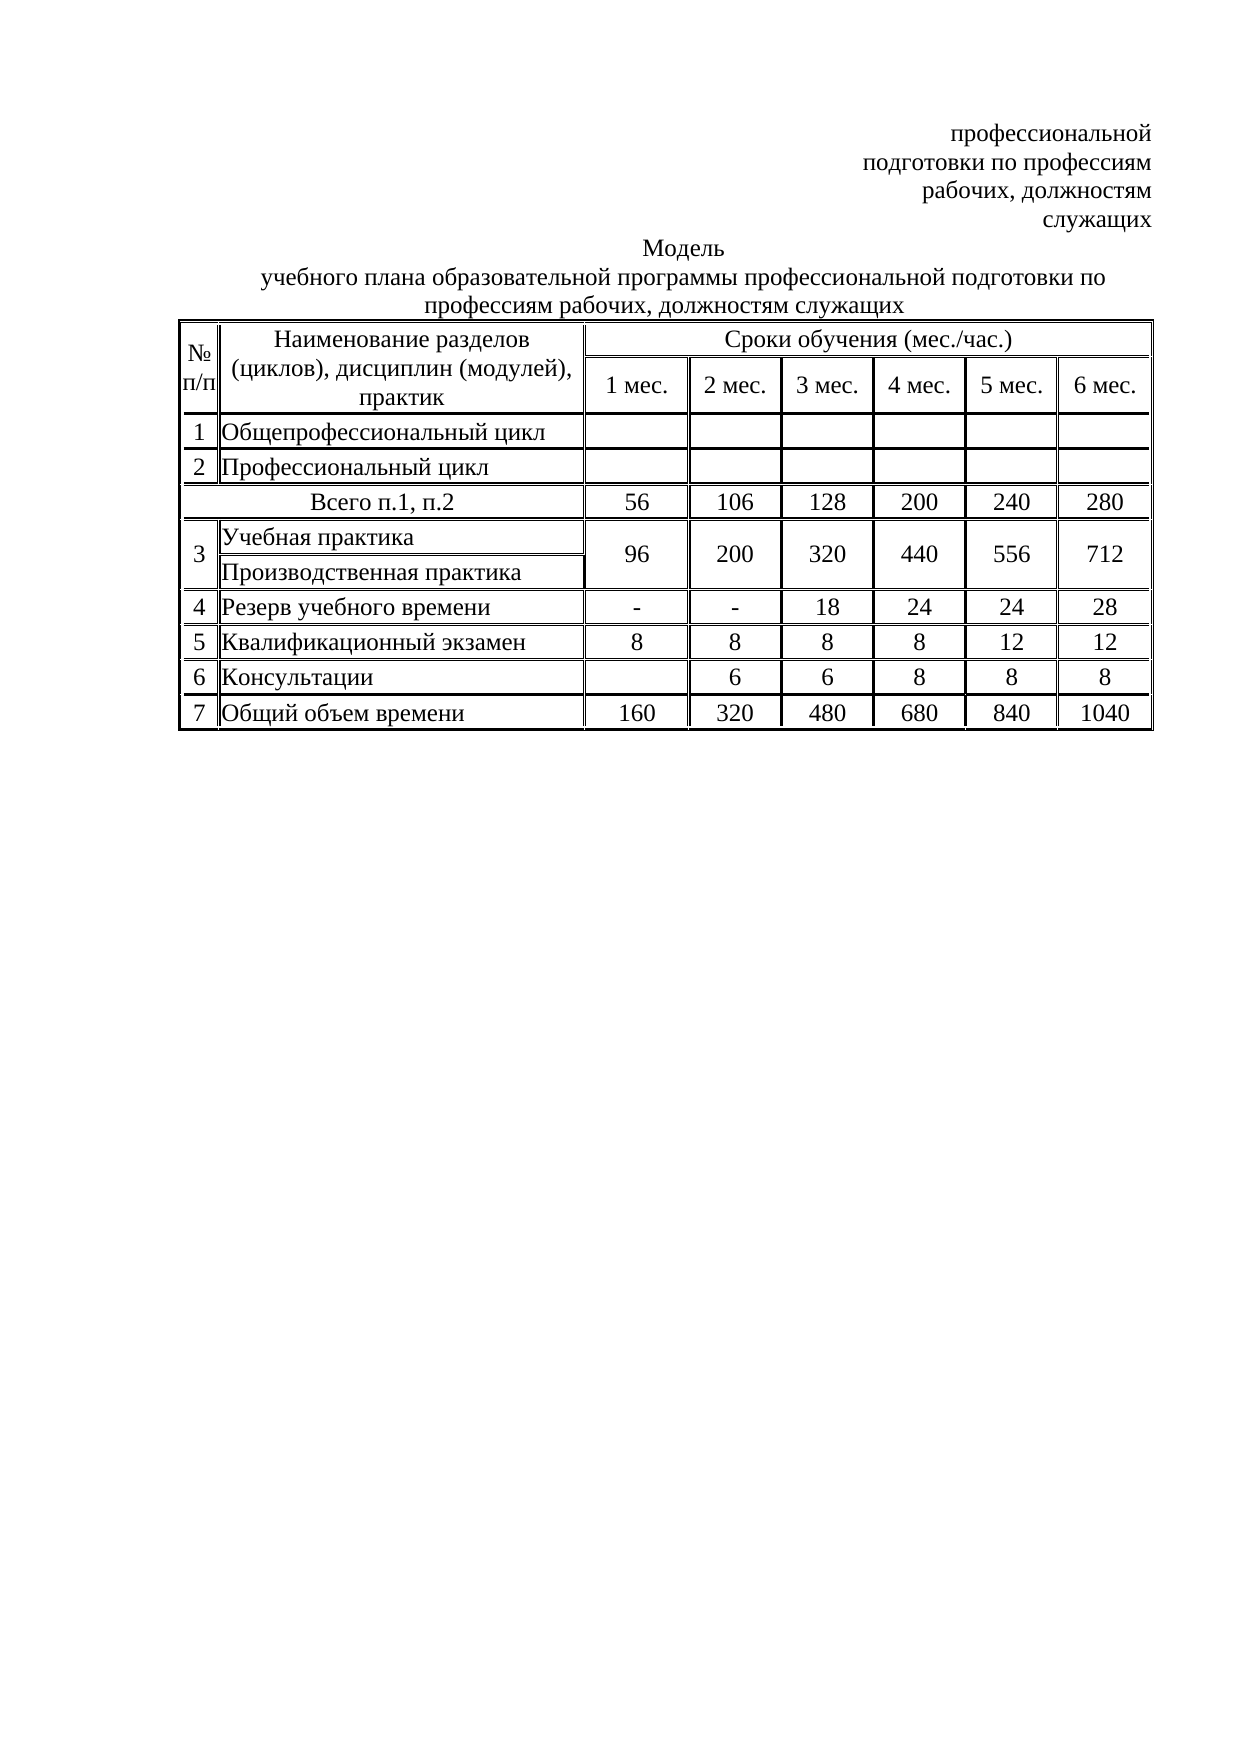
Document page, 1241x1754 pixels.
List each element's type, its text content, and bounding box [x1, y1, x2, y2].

table_cell Квалификационный экзамен [221, 626, 583, 658]
table_cell 160 [585, 693, 689, 728]
table_cell 240 [967, 486, 1056, 517]
table_cell 680 [873, 696, 965, 728]
table_cell 28 [1059, 588, 1151, 623]
table_cell [691, 415, 780, 447]
table_cell 3 мес. [783, 358, 872, 412]
table_cell 7 [180, 693, 219, 728]
table_cell 200 [691, 521, 780, 587]
table_cell 840 [965, 696, 1058, 728]
table_cell 5 мес. [967, 358, 1056, 412]
table_cell [875, 415, 964, 447]
table_cell [586, 450, 687, 482]
table_cell [967, 450, 1056, 482]
table_cell [1059, 412, 1151, 447]
table_cell 96 [586, 521, 687, 587]
table_cell 12 [967, 626, 1056, 658]
table_cell 3 [181, 517, 217, 587]
table_cell [783, 450, 872, 482]
table_cell 200 [875, 486, 964, 517]
table_cell [783, 415, 872, 447]
table_cell 1040 [1058, 693, 1152, 728]
table_cell 106 [691, 486, 780, 517]
table_cell 320 [689, 696, 781, 728]
table_cell [691, 450, 780, 482]
table_cell [967, 415, 1056, 447]
table_cell [875, 450, 964, 482]
table_cell 56 [586, 486, 687, 517]
table_cell 24 [967, 591, 1056, 623]
table_cell 480 [781, 696, 873, 728]
table_cell 1 мес. [586, 358, 687, 412]
table_cell 8 [691, 626, 780, 658]
table_cell 12 [1058, 623, 1152, 658]
table_cell 8 [875, 626, 964, 658]
table_cell 18 [783, 591, 872, 623]
table_cell 2 мес. [691, 358, 780, 412]
text профессиональной подготовки по профессиям [177, 118, 1152, 176]
table_cell [1059, 447, 1151, 482]
table_cell Производственная практика [221, 556, 583, 587]
table_header № п/п [181, 321, 219, 412]
table_cell 6 [783, 661, 872, 693]
table_cell 6 мес. [1059, 355, 1151, 412]
table_cell Общий объем времени [219, 696, 584, 728]
table_cell 712 [1059, 517, 1151, 587]
table_cell 4 мес. [875, 358, 964, 412]
table_header Наименование разделов (циклов), дисциплин (модулей), практик [219, 323, 584, 412]
table_cell 128 [783, 486, 872, 517]
table_cell Резерв учебного времени [221, 591, 583, 623]
table_cell 24 [875, 591, 964, 623]
table_cell [586, 415, 687, 447]
table_cell 5 [180, 623, 219, 658]
table_cell Всего п.1, п.2 [181, 482, 583, 517]
text рабочих, должностям служащих [177, 176, 1152, 233]
table_cell - [691, 591, 780, 623]
table_cell 556 [967, 521, 1056, 587]
table_cell 1 [181, 412, 217, 447]
table_cell 440 [875, 521, 964, 587]
table_cell 320 [783, 521, 872, 587]
text учебного плана образовательной программы профессиональной подготовки по профессиям рабочих, должностям служащих [177, 262, 1152, 319]
table_cell 2 [181, 447, 217, 482]
table_header Сроки обучения (мес./час.) [585, 323, 1151, 354]
table_cell Общепрофессиональный цикл [221, 415, 583, 447]
table_cell - [586, 591, 687, 623]
table_cell 8 [1058, 658, 1152, 693]
table_cell 6 [691, 661, 780, 693]
table_cell 8 [875, 661, 964, 693]
table_cell Профессиональный цикл [221, 450, 583, 482]
table_cell Учебная практика [221, 521, 583, 552]
table_cell 8 [783, 626, 872, 658]
text Модель [177, 233, 1152, 262]
table_cell 4 [181, 588, 217, 623]
table_cell 6 [180, 658, 219, 693]
table_cell [586, 661, 687, 693]
table_cell 280 [1059, 482, 1151, 517]
table_cell Консультации [221, 661, 583, 693]
table_cell 8 [586, 626, 687, 658]
table_cell 8 [967, 661, 1056, 693]
